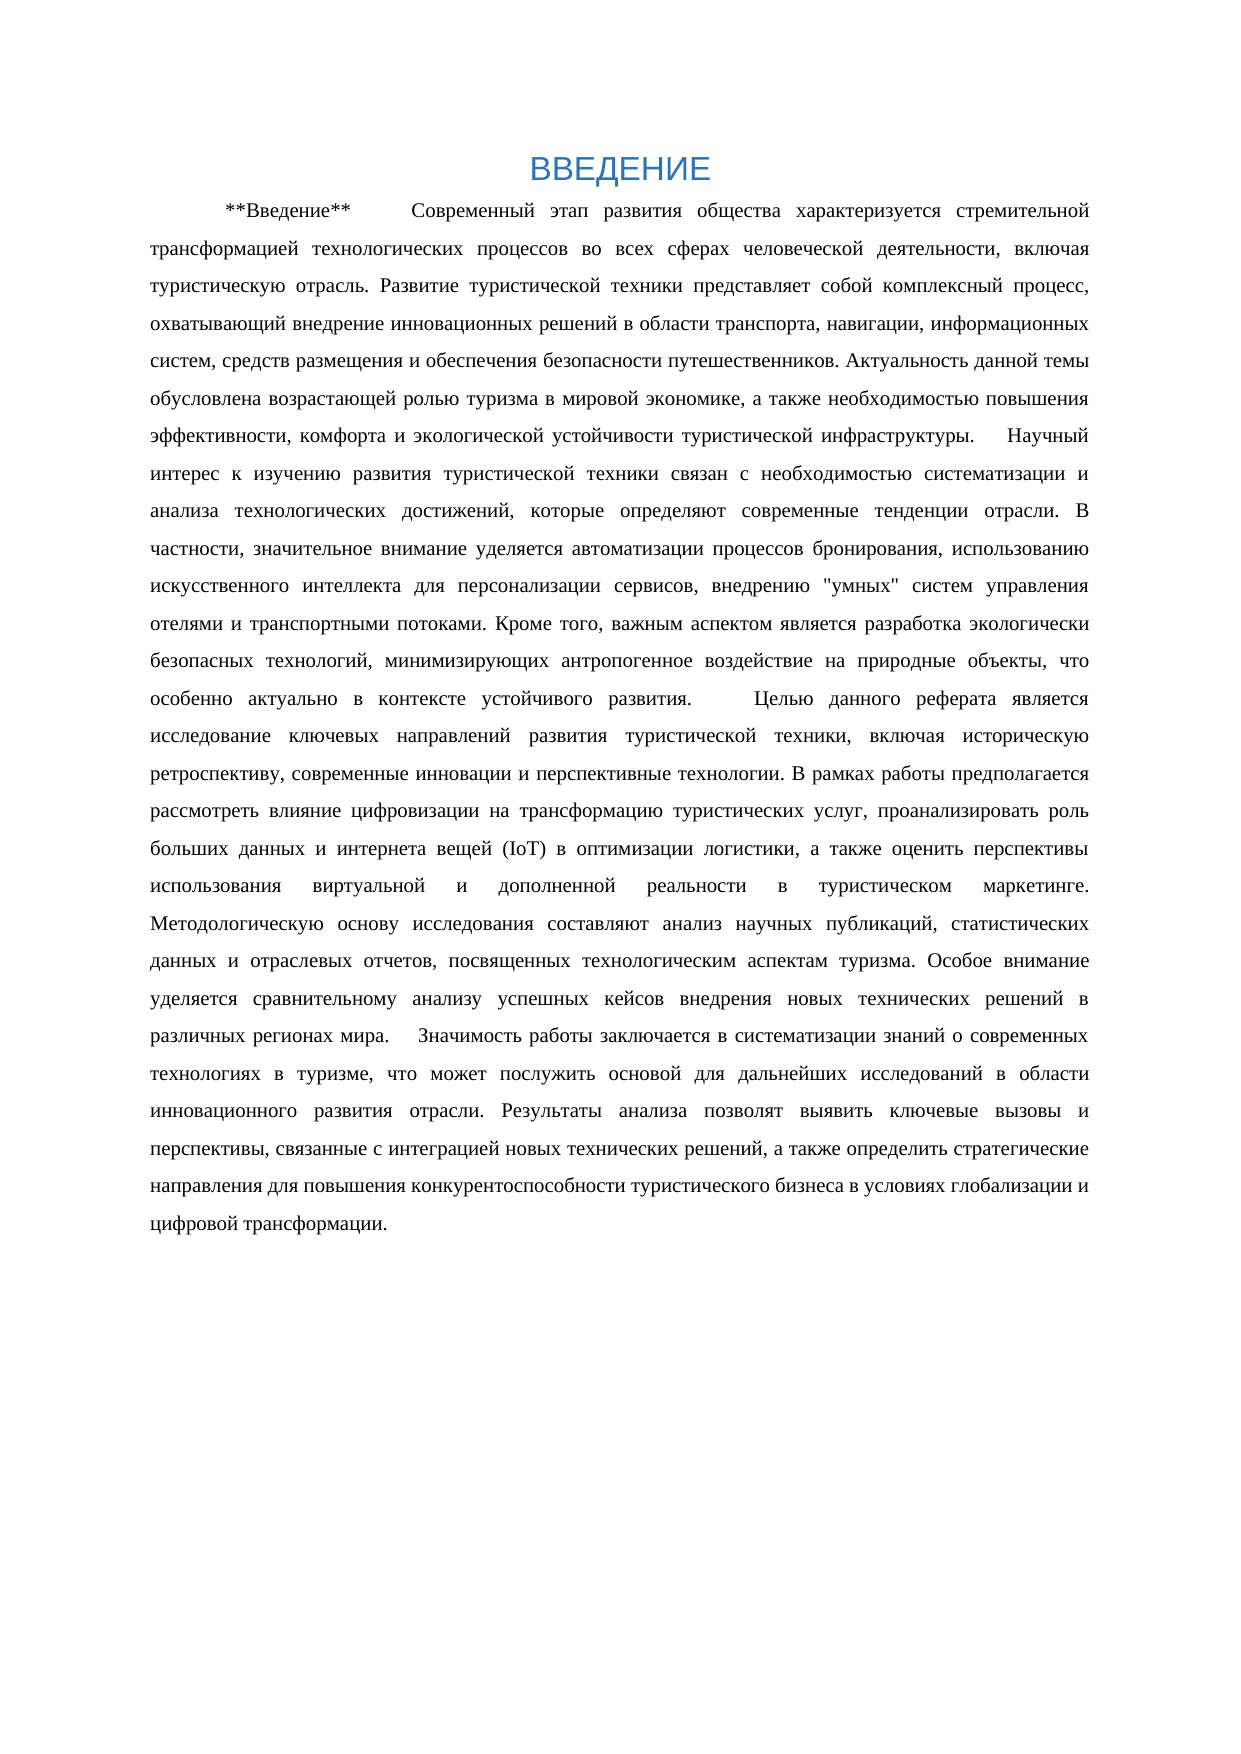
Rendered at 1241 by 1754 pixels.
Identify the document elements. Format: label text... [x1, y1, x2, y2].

text **Введение** Современный этап развития общества характеризуется стремительной трансформацией технологических процессов во всех сферах человеческой деятельности, включая туристическую отрасль. Развитие туристической техники представляет собой комплексный процесс, охватывающий внедрение инновационных решений в области транспорта, навигации, информационных систем, средств размещения и обеспечения безопасности путешественников. Актуальность данной темы обусловлена возрастающей ролью туризма в мировой экономике, а также необходимостью повышения эффективности, комфорта и экологической устойчивости туристической инфраструктуры. Научный интерес к изучению развития туристической техники связан с необходимостью систематизации и анализа технологических достижений, которые определяют современные тенденции отрасли. В частности, значительное внимание уделяется автоматизации процессов бронирования, использованию искусственного интеллекта для персонализации сервисов, внедрению "умных" систем управления отелями и транспортными потоками. Кроме того, важным аспектом является разработка экологически безопасных технологий, минимизирующих антропогенное воздействие на природные объекты, что особенно актуально в контексте устойчивого развития. Целью данного реферата является исследование ключевых направлений развития туристической техники, включая историческую ретроспективу, современные инновации и перспективные технологии. В рамках работы предполагается рассмотреть влияние цифровизации на трансформацию туристических услуг, проанализировать роль больших данных и интернета вещей (IoT) в оптимизации логистики, а также оценить перспективы использования виртуальной и дополненной реальности в туристическом маркетинге. Методологическую основу исследования составляют анализ научных публикаций, статистических данных и отраслевых отчетов, посвященных технологическим аспектам туризма. Особое внимание уделяется сравнительному анализу успешных кейсов внедрения новых технических решений в различных регионах мира. Значимость работы заключается в систематизации знаний о современных технологиях в туризме, что может послужить основой для дальнейших исследований в области инновационного развития отрасли. Результаты анализа позволят выявить ключевые вызовы и перспективы, связанные с интеграцией новых технических решений, а также определить стратегические направления для повышения конкурентоспособности туристического бизнеса в условиях глобализации и цифровой трансформации. [150, 187, 1090, 1237]
subtitle ВВЕДЕНИЕ [150, 150, 1090, 187]
